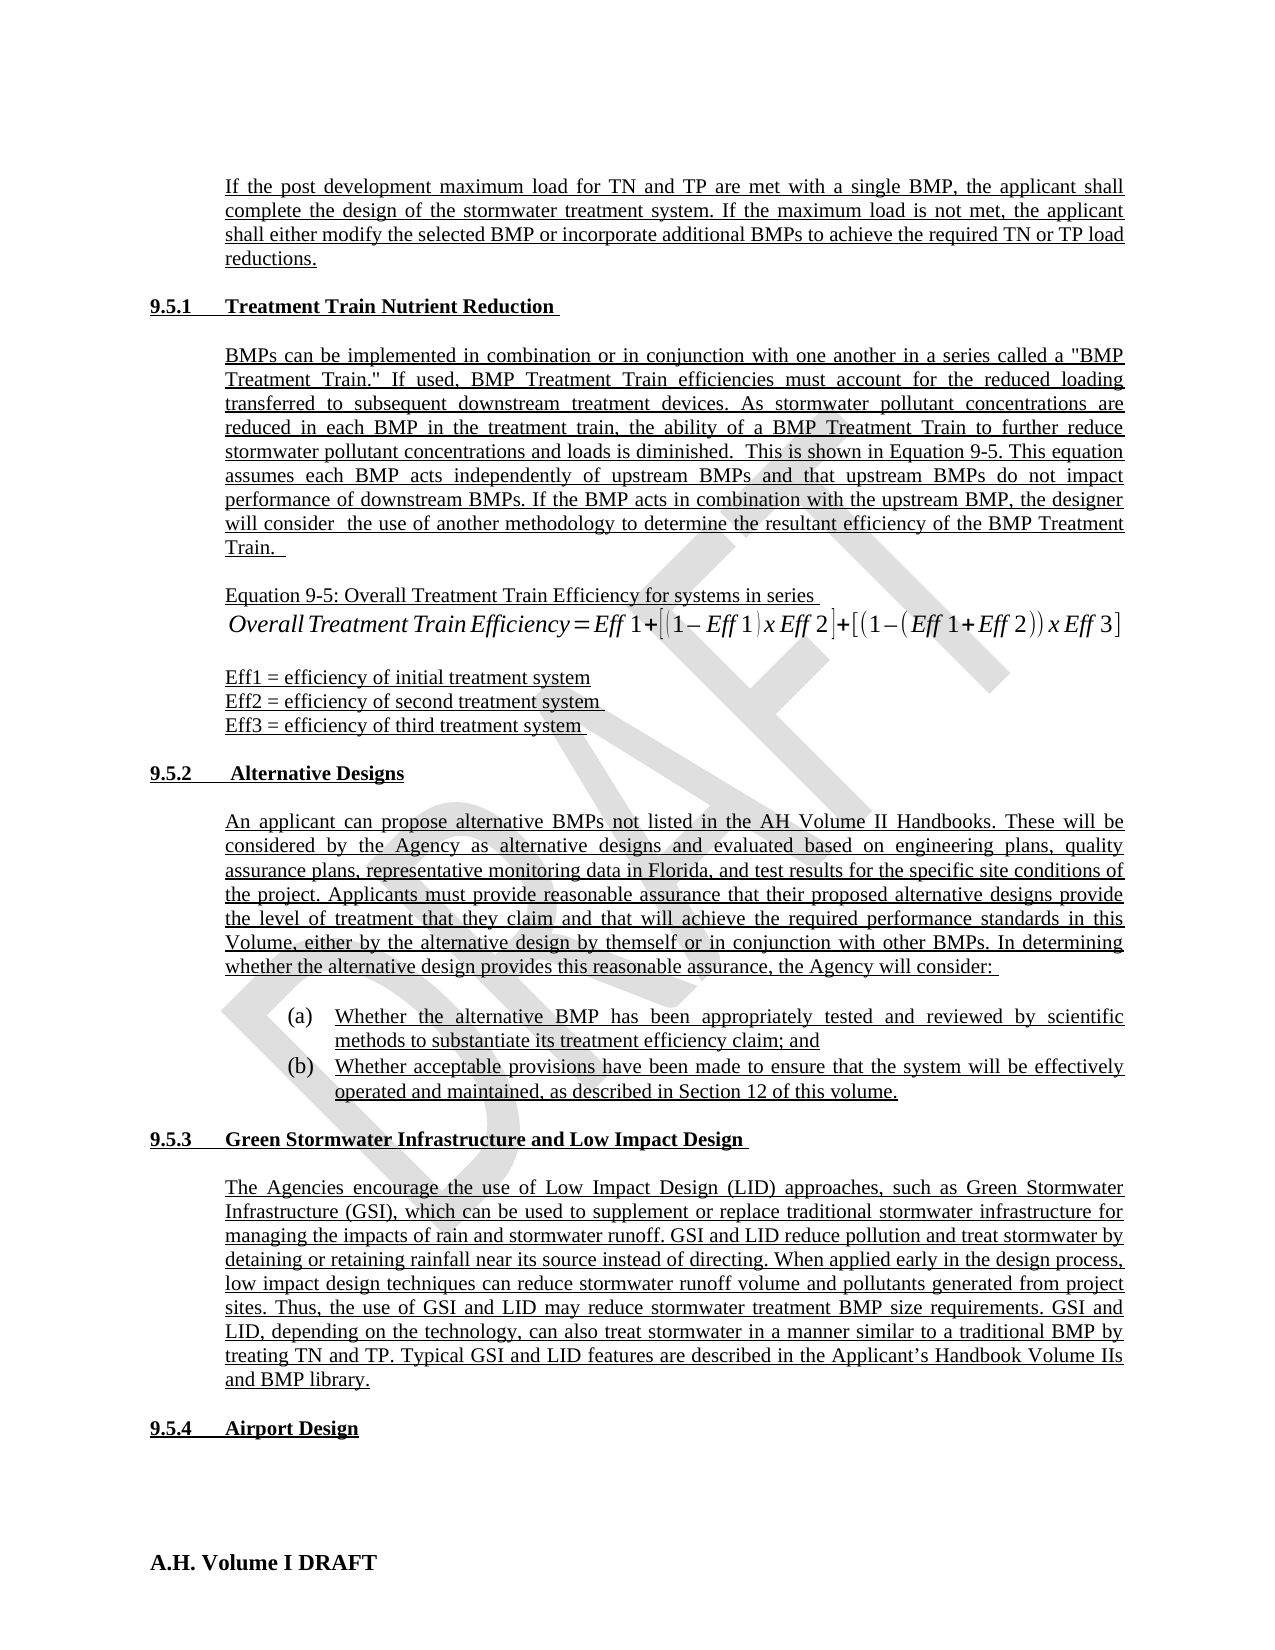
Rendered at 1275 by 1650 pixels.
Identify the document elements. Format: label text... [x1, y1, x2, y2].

text BMPs can be implemented in combination or in conjunction with one another in a series called a "BMP Treatment Train." If used, BMP Treatment Train efficiencies must account for the reduced loading transferred to subsequent downstream treatment devices. As stormwater pollutant concentrations are reduced in each BMP in the treatment train, the ability of a BMP Treatment Train to further reduce stormwater pollutant concentrations and loads is diminished. This is shown in Equation 9-5. This equation assumes each BMP acts independently of upstream BMPs and that upstream BMPs do not impact performance of downstream BMPs. If the BMP acts in combination with the upstream BMP, the designer will consider the use of another methodology to determine the resultant efficiency of the BMP Treatment Train. [225, 461, 1125, 532]
text Eff1 = efficiency of initial treatment system [225, 665, 1125, 689]
text An applicant can propose alternative BMPs not listed in the AH Volume II Handbooks. These will be considered by the Agency as alternative designs and evaluated based on engineering plans, quality assurance plans, representative monitoring data in Florida, and test results for the specific site conditions of the project. Applicants must provide reasonable assurance that their proposed alternative designs provide the level of treatment that they claim and that will achieve the required performance standards in this Volume, either by the alternative design by themself or in conjunction with other BMPs. In determining whether the alternative design provides this reasonable assurance, the Agency will consider: [225, 928, 1125, 978]
text 9.5.1 Treatment Train Nutrient Reduction [150, 294, 1125, 318]
text Equation 9-5: Overall Treatment Train Efficiency for systems in series [225, 583, 1125, 607]
text If the post development maximum load for TN and TP are met with a single BMP, the applicant shall complete the design of the stormwater treatment system. If the maximum load is not met, the applicant shall either modify the selected BMP or incorporate additional BMPs to achieve the required TN or TP load reductions. [225, 220, 1125, 243]
text 9.5.3 Green Stormwater Infrastructure and Low Impact Design [150, 1127, 1125, 1151]
text The Agencies encourage the use of Low Impact Design (LID) approaches, such as Green Stormwater Infrastructure (GSI), which can be used to supplement or replace traditional stormwater infrastructure for managing the impacts of rain and stormwater runoff. GSI and LID reduce pollution and treat stormwater by detaining or retaining rainfall near its source instead of directing. When applied early in the design process, low impact design techniques can reduce stormwater runoff volume and pollutants generated from project sites. Thus, the use of GSI and LID may reduce stormwater treatment BMP size requirements. GSI and LID, depending on the technology, can also treat stormwater in a manner similar to a traditional BMP by treating TN and TP. Typical GSI and LID features are described in the Applicant’s Handbook Volume IIs and BMP library. [225, 1197, 1125, 1268]
text The Agencies encourage the use of Low Impact Design (LID) approaches, such as Green Stormwater Infrastructure (GSI), which can be used to supplement or replace traditional stormwater infrastructure for managing the impacts of rain and stormwater runoff. GSI and LID reduce pollution and treat stormwater by detaining or retaining rainfall near its source instead of directing. When applied early in the design process, low impact design techniques can reduce stormwater runoff volume and pollutants generated from project sites. Thus, the use of GSI and LID may reduce stormwater treatment BMP size requirements. GSI and LID, depending on the technology, can also treat stormwater in a manner similar to a traditional BMP by treating TN and TP. Typical GSI and LID features are described in the Applicant’s Handbook Volume IIs and BMP library. [225, 1293, 1125, 1391]
text If the post development maximum load for TN and TP are met with a single BMP, the applicant shall complete the design of the stormwater treatment system. If the maximum load is not met, the applicant shall either modify the selected BMP or incorporate additional BMPs to achieve the required TN or TP load reductions. [225, 244, 1125, 270]
text Eff3 = efficiency of third treatment system [225, 713, 1125, 737]
text 9.5.2 Alternative Designs [150, 761, 1125, 785]
text Eff2 = efficiency of second treatment system [225, 689, 1125, 713]
text If the post development maximum load for TN and TP are met with a single BMP, the applicant shall complete the design of the stormwater treatment system. If the maximum load is not met, the applicant shall either modify the selected BMP or incorporate additional BMPs to achieve the required TN or TP load reductions. [225, 196, 1125, 219]
list Whether the alternative BMP has been appropriately tested and reviewed by scientific methods to substantiate its treatment efficiency claim; and [287, 1002, 1125, 1052]
text 9.5.4 Airport Design [150, 1416, 1125, 1439]
list Whether acceptable provisions have been made to ensure that the system will be effectively operated and maintained, as described in Section 12 of this volume. [287, 1052, 1125, 1103]
